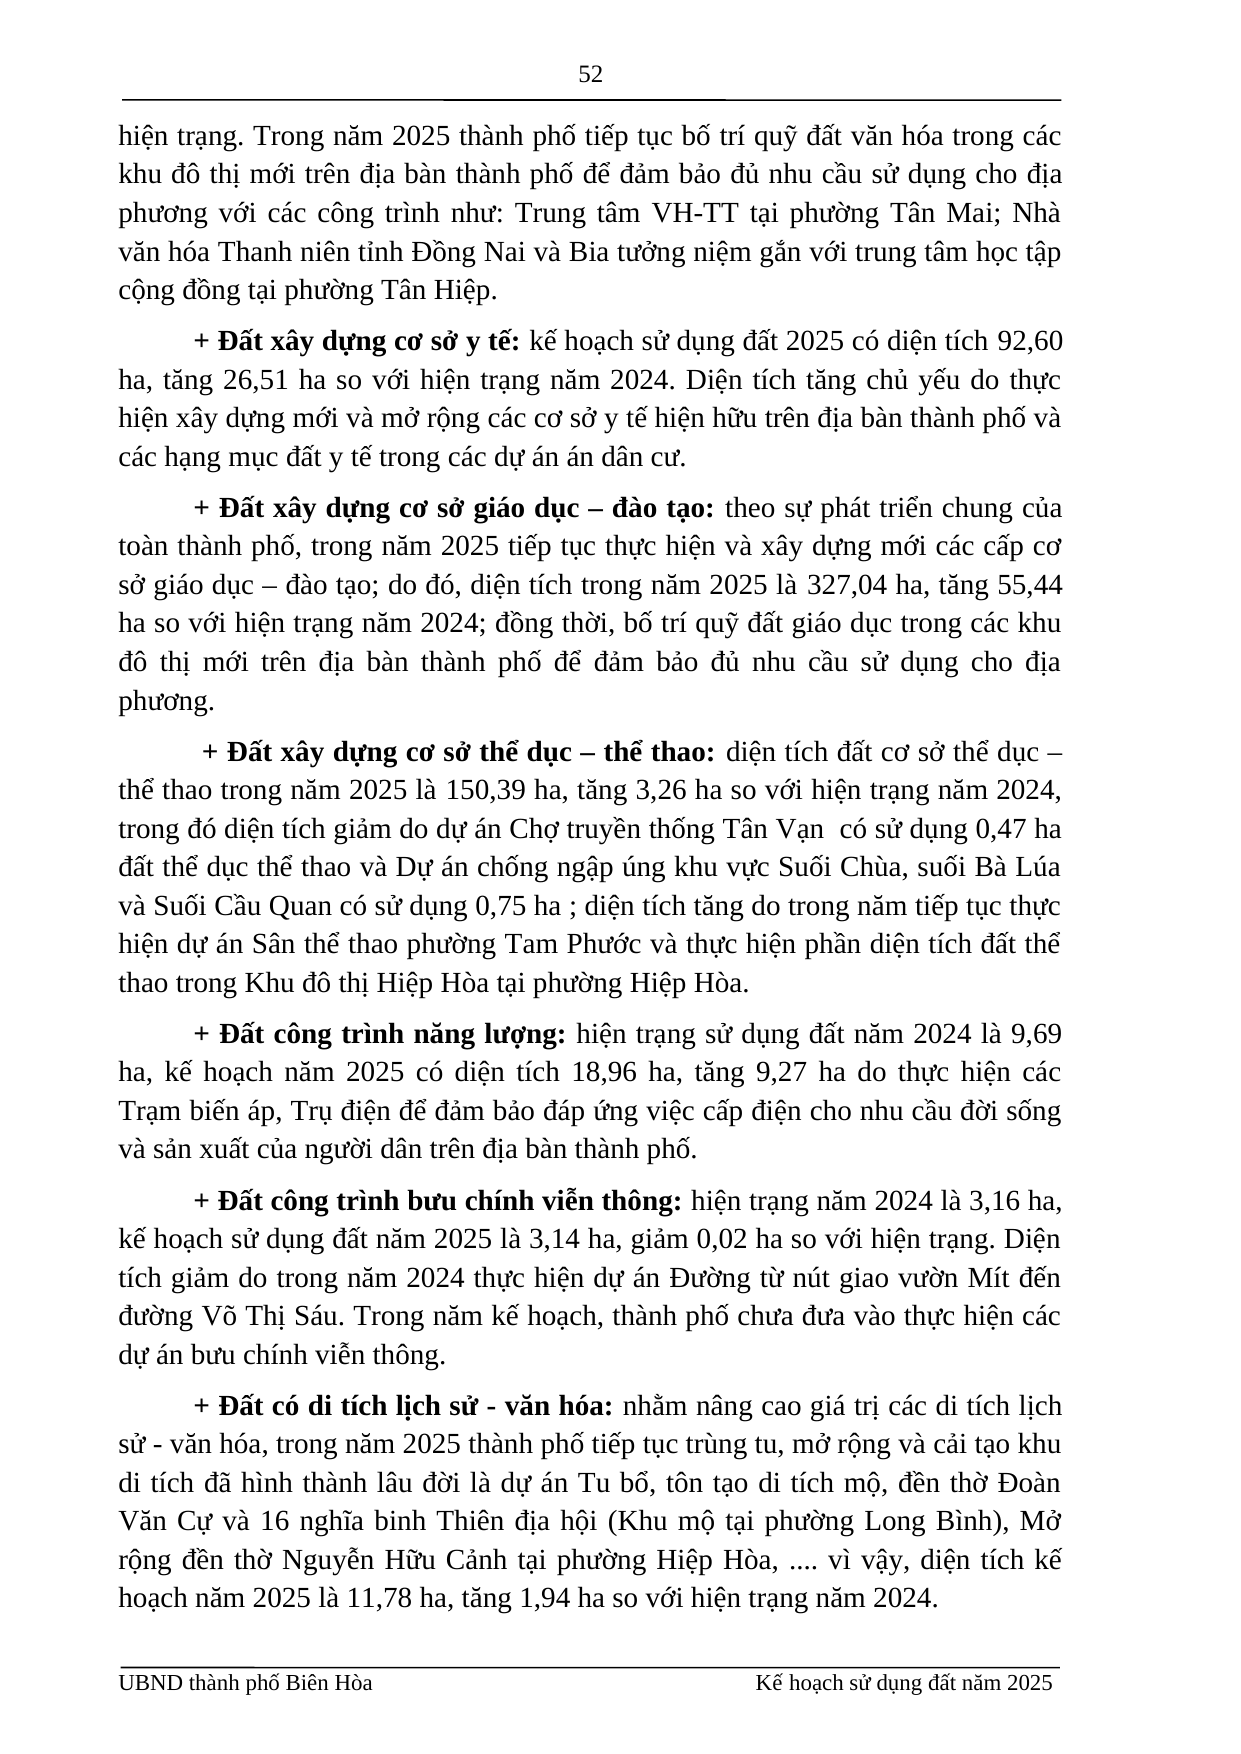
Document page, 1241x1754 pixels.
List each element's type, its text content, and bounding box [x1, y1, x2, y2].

text + Đất công trình năng lượng: hiện trạng sử dụng đất năm 2024 là 9,69 ha, kế hoạch năm 2025 có diện tích 18,96 ha, tăng 9,27 ha do thực hiện các Trạm biến áp, Trụ điện để đảm bảo đáp ứng việc cấp điện cho nhu cầu đời sống và sản xuất của người dân trên địa bàn thành phố. [118, 1016, 1063, 1165]
text + Đất xây dựng cơ sở giáo dục – đào tạo: theo sự phát triển chung của toàn thành phố, trong năm 2025 tiếp tục thực hiện và xây dựng mới các cấp cơ sở giáo dục – đào tạo; do đó, diện tích trong năm 2025 là 327,04 ha, tăng 55,44 ha so với hiện trạng năm 2024; đồng thời, bố trí quỹ đất giáo dục trong các khu đô thị mới trên địa bàn thành phố để đảm bảo đủ nhu cầu sử dụng cho địa phương. [118, 490, 1063, 716]
text + Đất xây dựng cơ sở thể dục – thể thao: diện tích đất cơ sở thể dục – thể thao trong năm 2025 là 150,39 ha, tăng 3,26 ha so với hiện trạng năm 2024, trong đó diện tích giảm do dự án Chợ truyền thống Tân Vạn có sử dụng 0,47 ha đất thể dục thể thao và Dự án chống ngập úng khu vực Suối Chùa, suối Bà Lúa và Suối Cầu Quan có sử dụng 0,75 ha ; diện tích tăng do trong năm tiếp tục thực hiện dự án Sân thể thao phường Tam Phước và thực hiện phần diện tích đất thể thao trong Khu đô thị Hiệp Hòa tại phường Hiệp Hòa. [118, 734, 1063, 998]
text + Đất xây dựng cơ sở y tế: kế hoạch sử dụng đất 2025 có diện tích 92,60 ha, tăng 26,51 ha so với hiện trạng năm 2024. Diện tích tăng chủ yếu do thực hiện xây dựng mới và mở rộng các cơ sở y tế hiện hữu trên địa bàn thành phố và các hạng mục đất y tế trong các dự án án dân cư. [118, 323, 1063, 472]
text + Đất công trình bưu chính viễn thông: hiện trạng năm 2024 là 3,16 ha, kế hoạch sử dụng đất năm 2025 là 3,14 ha, giảm 0,02 ha so với hiện trạng. Diện tích giảm do trong năm 2024 thực hiện dự án Đường từ nút giao vườn Mít đến đường Võ Thị Sáu. Trong năm kế hoạch, thành phố chưa đưa vào thực hiện các dự án bưu chính viễn thông. [118, 1183, 1063, 1370]
text + Đất có di tích lịch sử - văn hóa: nhằm nâng cao giá trị các di tích lịch sử - văn hóa, trong năm 2025 thành phố tiếp tục trùng tu, mở rộng và cải tạo khu di tích đã hình thành lâu đời là dự án Tu bổ, tôn tạo di tích mộ, đền thờ Đoàn Văn Cự và 16 nghĩa binh Thiên địa hội (Khu mộ tại phường Long Bình), Mở rộng đền thờ Nguyễn Hữu Cảnh tại phường Hiệp Hòa, .... vì vậy, diện tích kế hoạch năm 2025 là 11,78 ha, tăng 1,94 ha so với hiện trạng năm 2024. [118, 1388, 1063, 1614]
